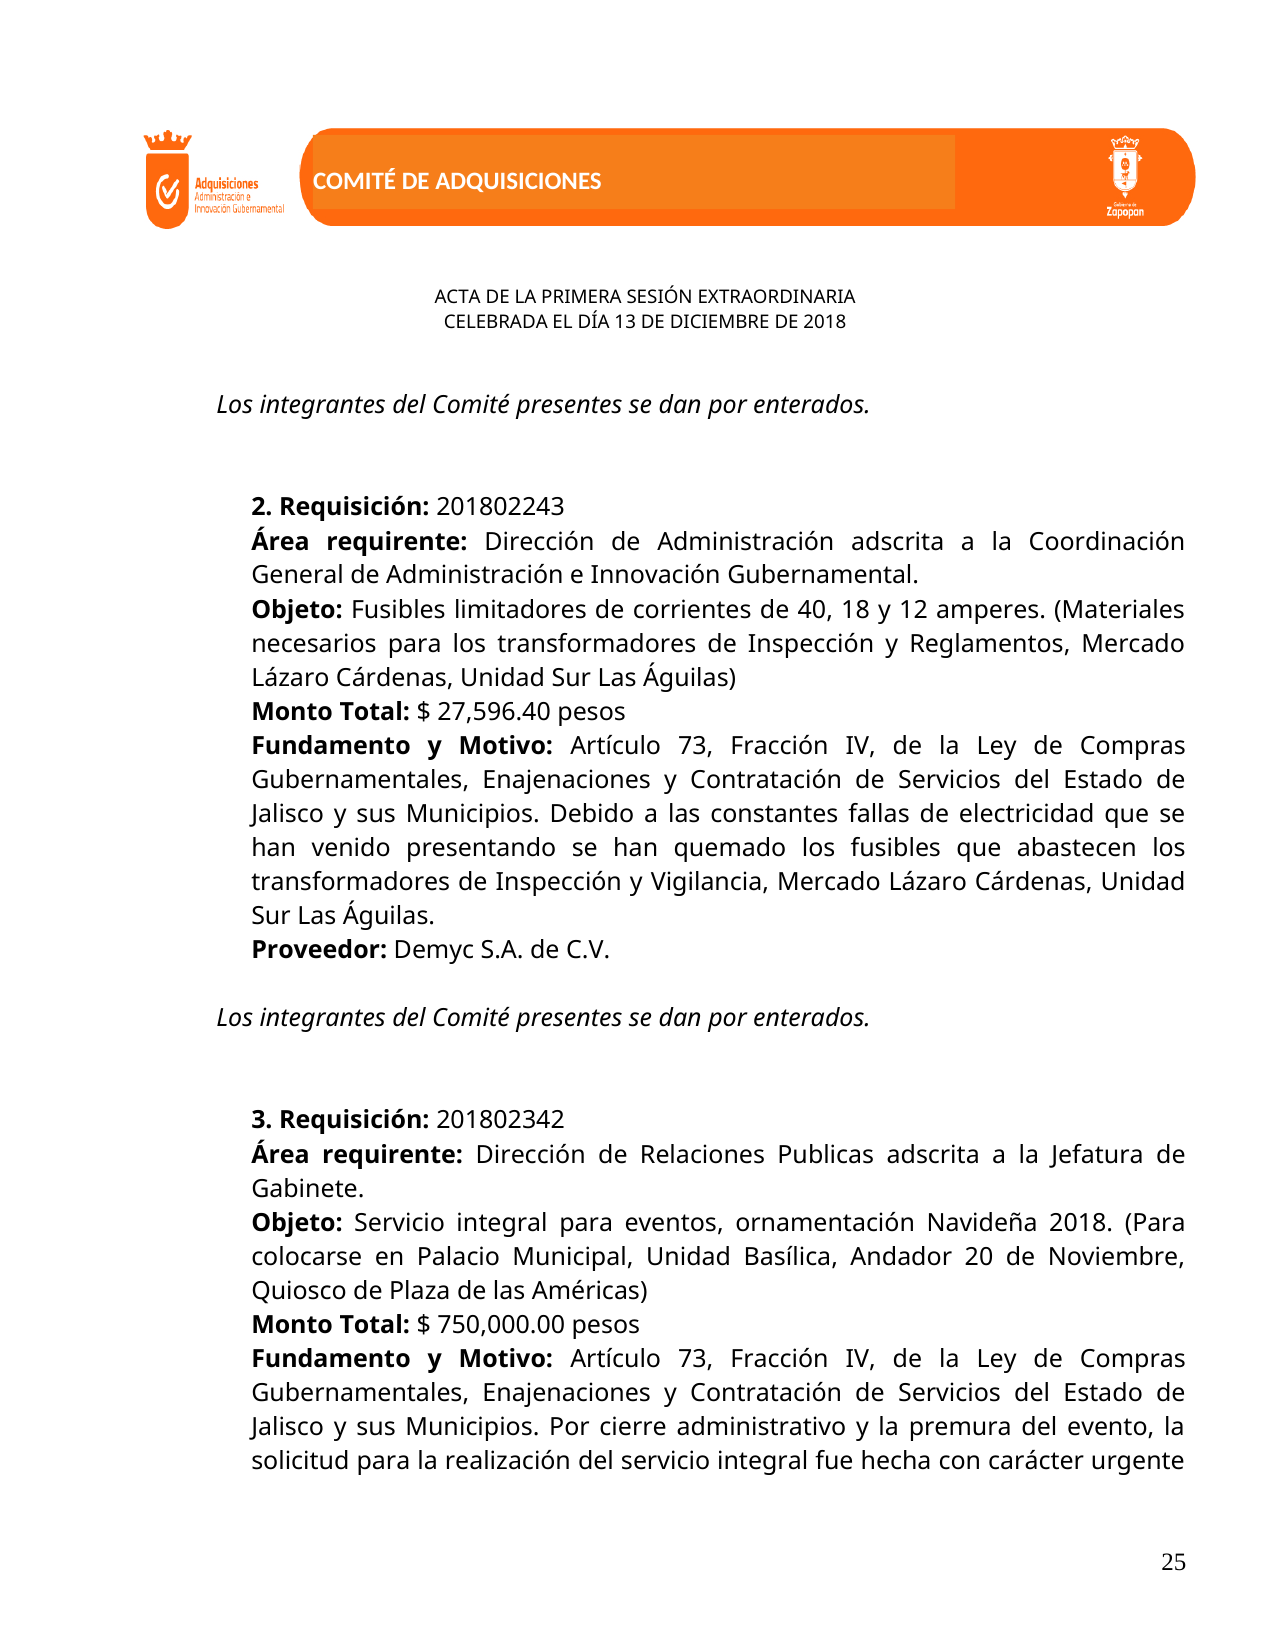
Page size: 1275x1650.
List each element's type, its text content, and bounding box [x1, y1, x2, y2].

text Fundamento y Motivo: Artículo 73, Fracción IV, de la Ley de Compras Gubernamentales, Enajenaciones y Contratación de Servicios del Estado de Jalisco y sus Municipios. Debido a las constantes fallas de electricidad que se han venido presentando se han quemado los fusibles que abastecen los transformadores de Inspección y Vigilancia, Mercado Lázaro Cárdenas, Unidad Sur Las Águilas. [251, 727, 1186, 932]
text Área requirente: Dirección de Administración adscrita a la Coordinación General de Administración e Innovación Gubernamental. [251, 523, 1186, 591]
text Monto Total: $ 27,596.40 pesos [251, 693, 1186, 727]
picture [103, 73, 1224, 284]
text Monto Total: $ 750,000.00 pesos [251, 1307, 1186, 1341]
text 2. Requisición: 201802243 [177, 489, 1186, 523]
text Área requirente: Dirección de Relaciones Publicas adscrita a la Jefatura de Gabinete. [251, 1136, 1186, 1204]
text Objeto: Fusibles limitadores de corrientes de 40, 18 y 12 amperes. (Materiales necesarios para los transformadores de Inspección y Reglamentos, Mercado Lázaro Cárdenas, Unidad Sur Las Águilas) [251, 591, 1186, 693]
text Proveedor: Demyc S.A. de C.V. [251, 932, 1186, 966]
text Los integrantes del Comité presentes se dan por enterados. [216, 1000, 1186, 1034]
text Objeto: Servicio integral para eventos, ornamentación Navideña 2018. (Para colocarse en Palacio Municipal, Unidad Basílica, Andador 20 de Noviembre, Quiosco de Plaza de las Américas) [251, 1204, 1186, 1307]
text Los integrantes del Comité presentes se dan por enterados. [216, 387, 1186, 421]
text 3. Requisición: 201802342 [251, 1102, 1186, 1136]
